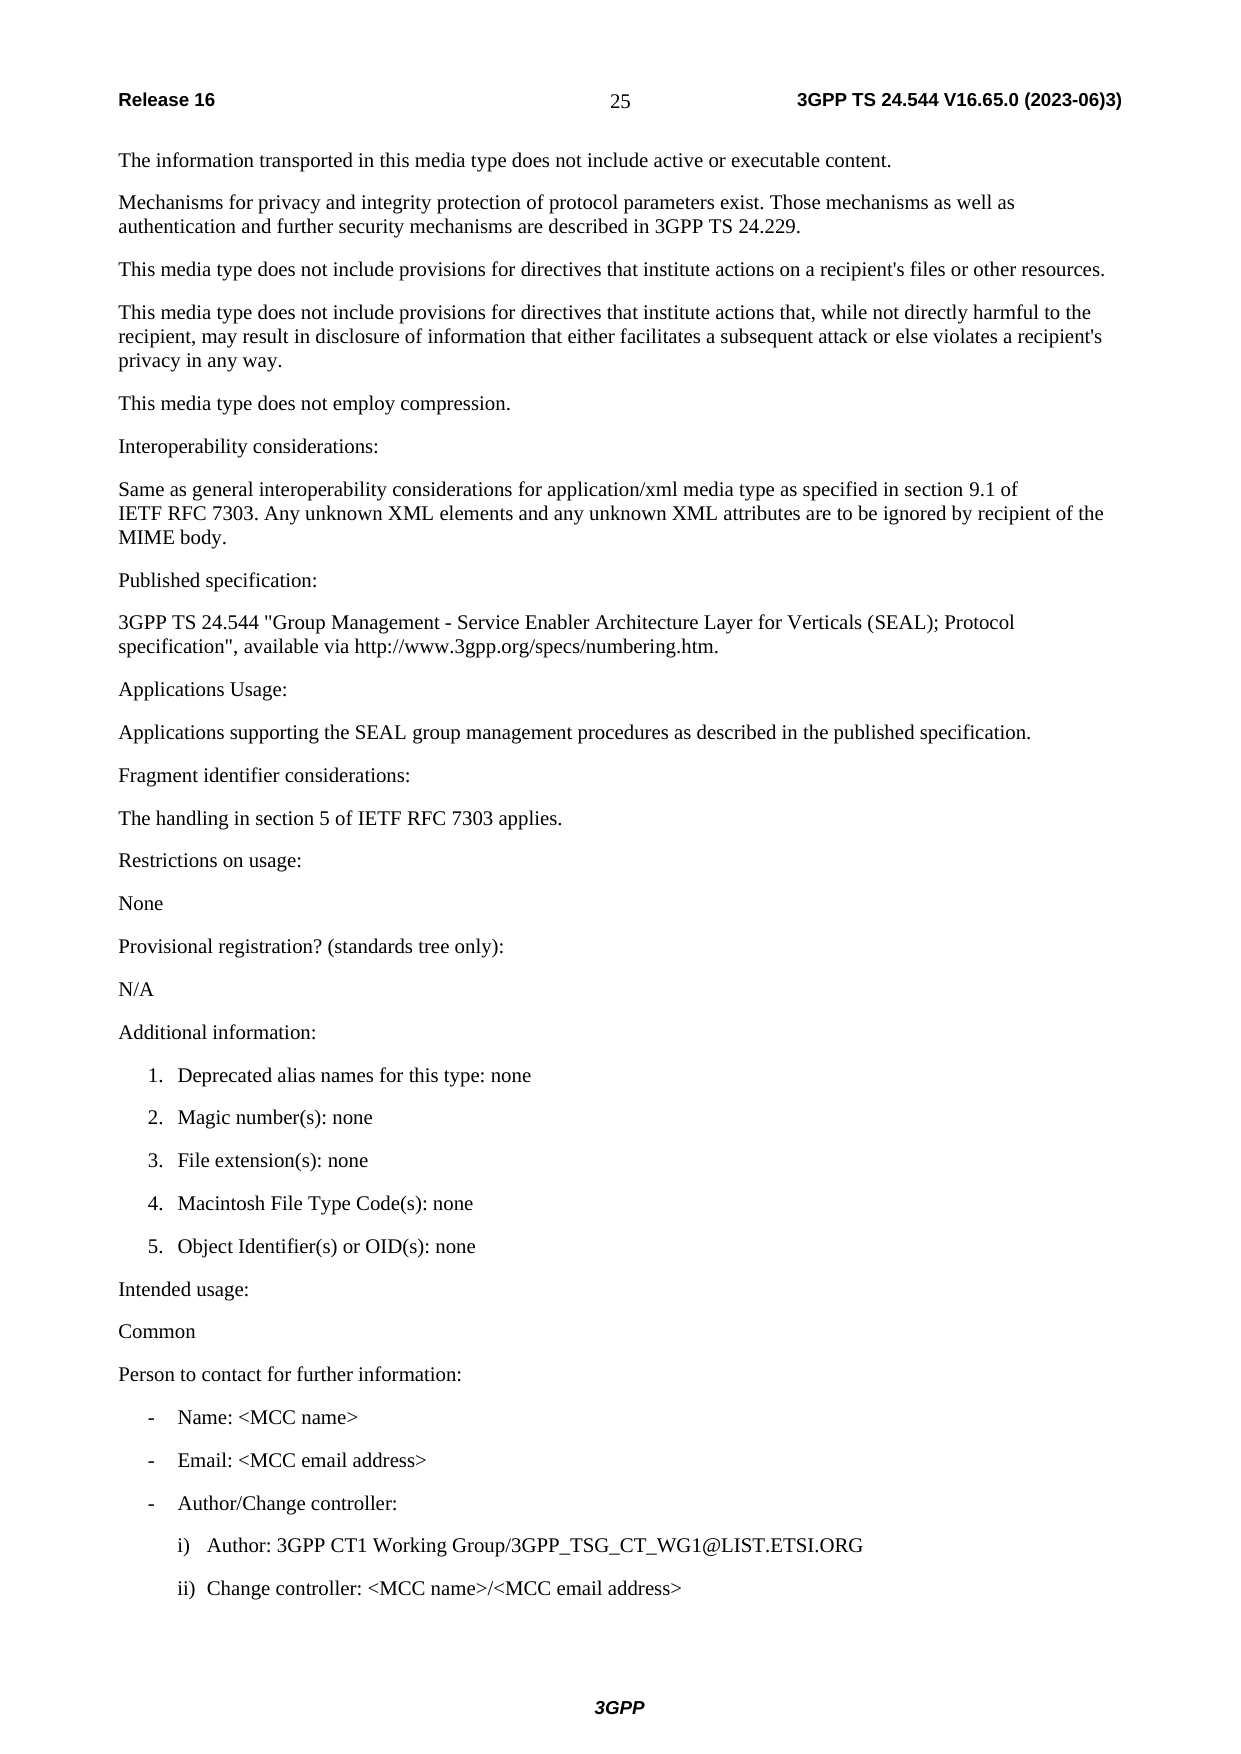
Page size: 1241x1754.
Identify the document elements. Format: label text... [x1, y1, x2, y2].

text - Name: <MCC name> [148, 1405, 1122, 1429]
text 4. Macintosh File Type Code(s): none [148, 1191, 1122, 1215]
text Published specification: [118, 567, 1122, 592]
text Applications supporting the SEAL group management procedures as described in the published specification. [118, 720, 1122, 744]
text - Email: <MCC email address> [148, 1448, 1122, 1472]
text i) Author: 3GPP CT1 Working Group/3GPP_TSG_CT_WG1@LIST.ETSI.ORG [177, 1533, 1122, 1557]
text Common [118, 1319, 1122, 1343]
text This media type does not include provisions for directives that institute actions that, while not directly harmful to the recipient, may result in disclosure of information that either facilitates a subsequent attack or else violates a recipient's privacy in any way. [118, 300, 1122, 372]
text This media type does not include provisions for directives that institute actions on a recipient's files or other resources. [118, 257, 1122, 281]
text Additional information: [118, 1020, 1122, 1044]
text - Author/Change controller: [148, 1491, 1122, 1515]
text None [118, 891, 1122, 915]
text Applications Usage: [118, 677, 1122, 701]
text Person to contact for further information: [118, 1362, 1122, 1386]
text 5. Object Identifier(s) or OID(s): none [148, 1234, 1122, 1258]
text Intended usage: [118, 1277, 1122, 1301]
text Restrictions on usage: [118, 848, 1122, 872]
text 2. Magic number(s): none [148, 1105, 1122, 1129]
text Fragment identifier considerations: [118, 763, 1122, 787]
text Mechanisms for privacy and integrity protection of protocol parameters exist. Those mechanisms as well as authentication and further security mechanisms are described in 3GPP TS 24.229. [118, 190, 1122, 238]
text The handling in section 5 of IETF RFC 7303 applies. [118, 806, 1122, 830]
text N/A [118, 977, 1122, 1001]
text The information transported in this media type does not include active or executable content. [118, 147, 1122, 172]
text 3. File extension(s): none [148, 1148, 1122, 1172]
text Same as general interoperability considerations for application/xml media type as specified in section 9.1 of IETF RFC 7303. Any unknown XML elements and any unknown XML attributes are to be ignored by recipient of the MIME body. [118, 477, 1122, 549]
text Provisional registration? (standards tree only): [118, 934, 1122, 958]
text Interoperability considerations: [118, 434, 1122, 458]
text 1. Deprecated alias names for this type: none [148, 1062, 1122, 1087]
text ii) Change controller: <MCC name>/<MCC email address> [177, 1576, 1122, 1600]
text 3GPP TS 24.544 "Group Management - Service Enabler Architecture Layer for Verticals (SEAL); Protocol specification", available via http://www.3gpp.org/specs/numbering.htm. [118, 610, 1122, 658]
text This media type does not employ compression. [118, 391, 1122, 415]
